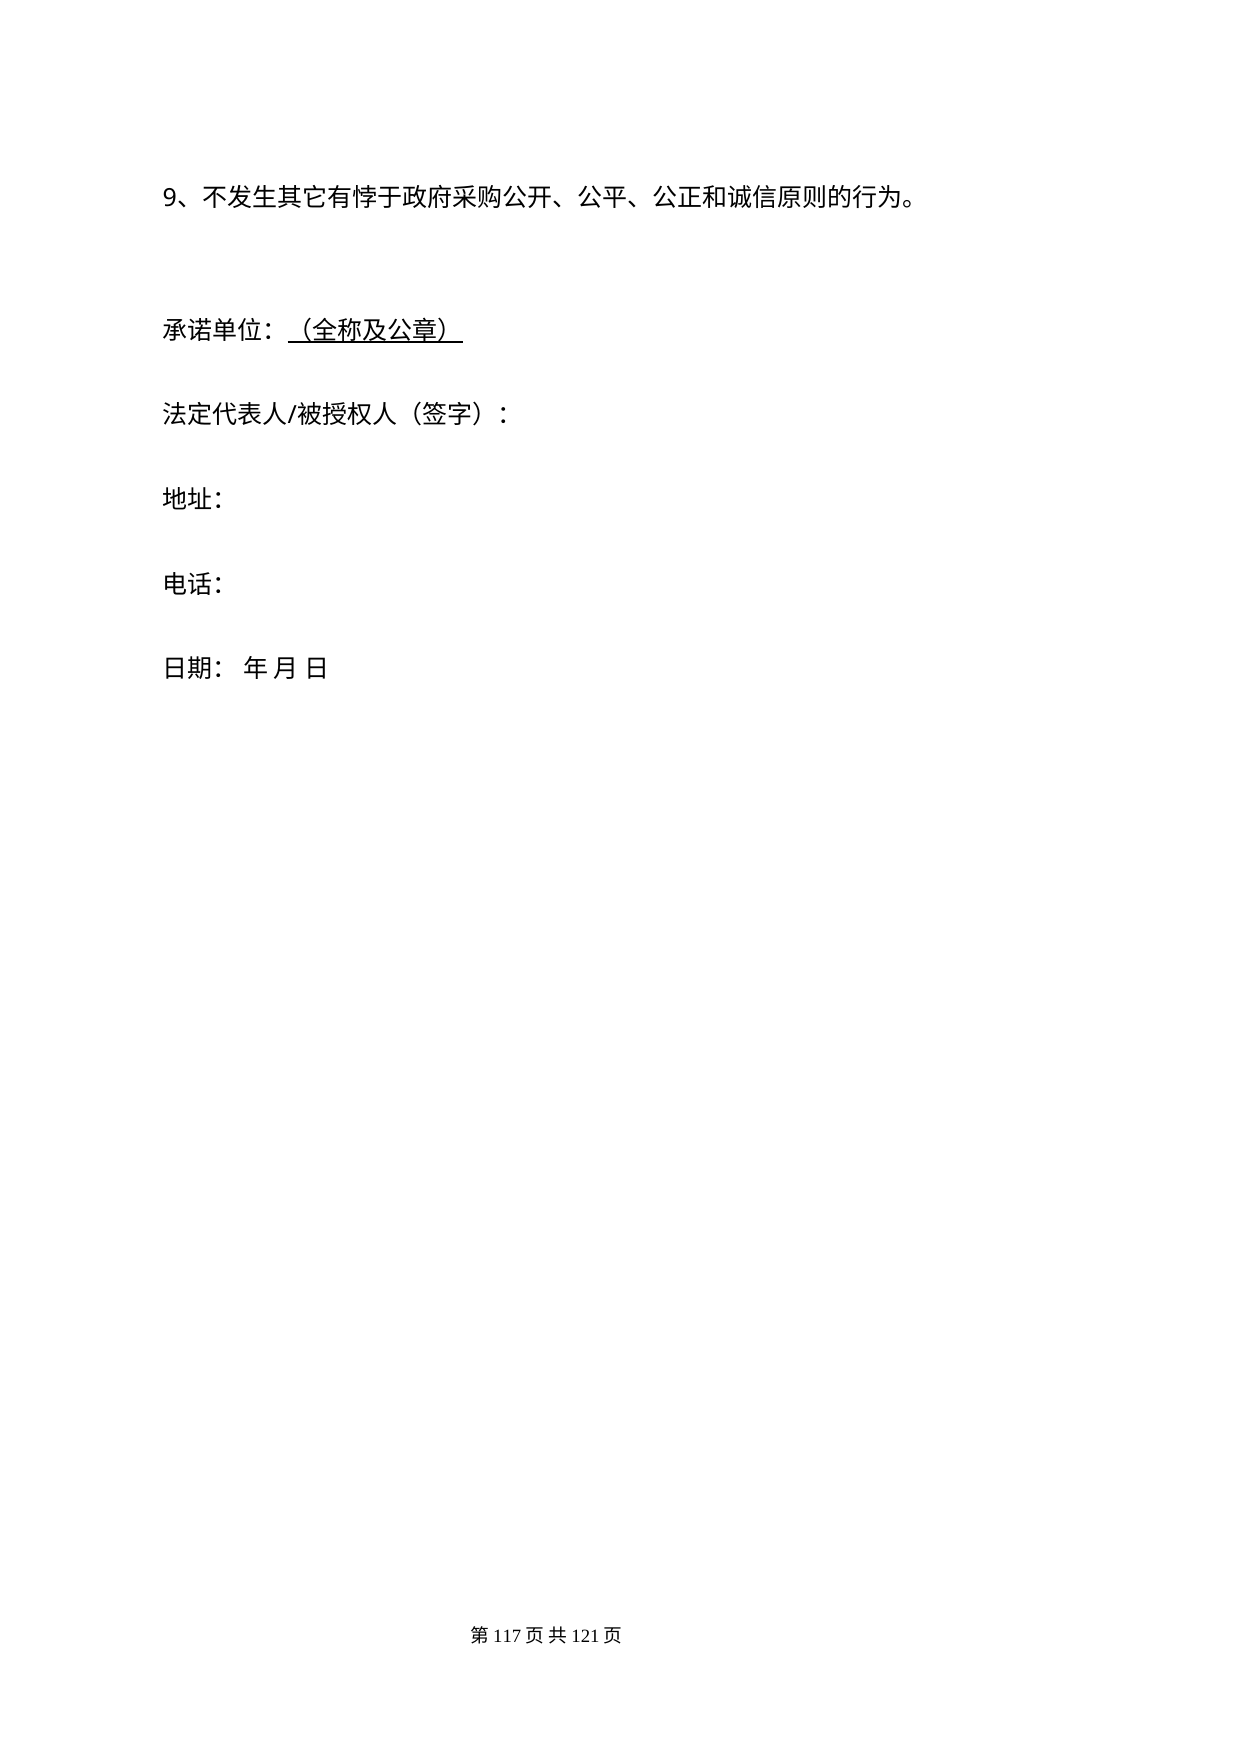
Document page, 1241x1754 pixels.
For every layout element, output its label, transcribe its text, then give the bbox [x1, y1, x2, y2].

text 9、不发生其它有悖于政府采购公开、公平、公正和诚信原则的行为。 [112, 162, 1128, 229]
text 承诺单位：（全称及公章） [112, 295, 1128, 362]
text 电话： [112, 549, 1128, 615]
text 地址： [112, 464, 1128, 531]
text 法定代表人/被授权人（签字）： [112, 380, 1128, 446]
text 日期： 年 月 日 [112, 633, 1128, 700]
